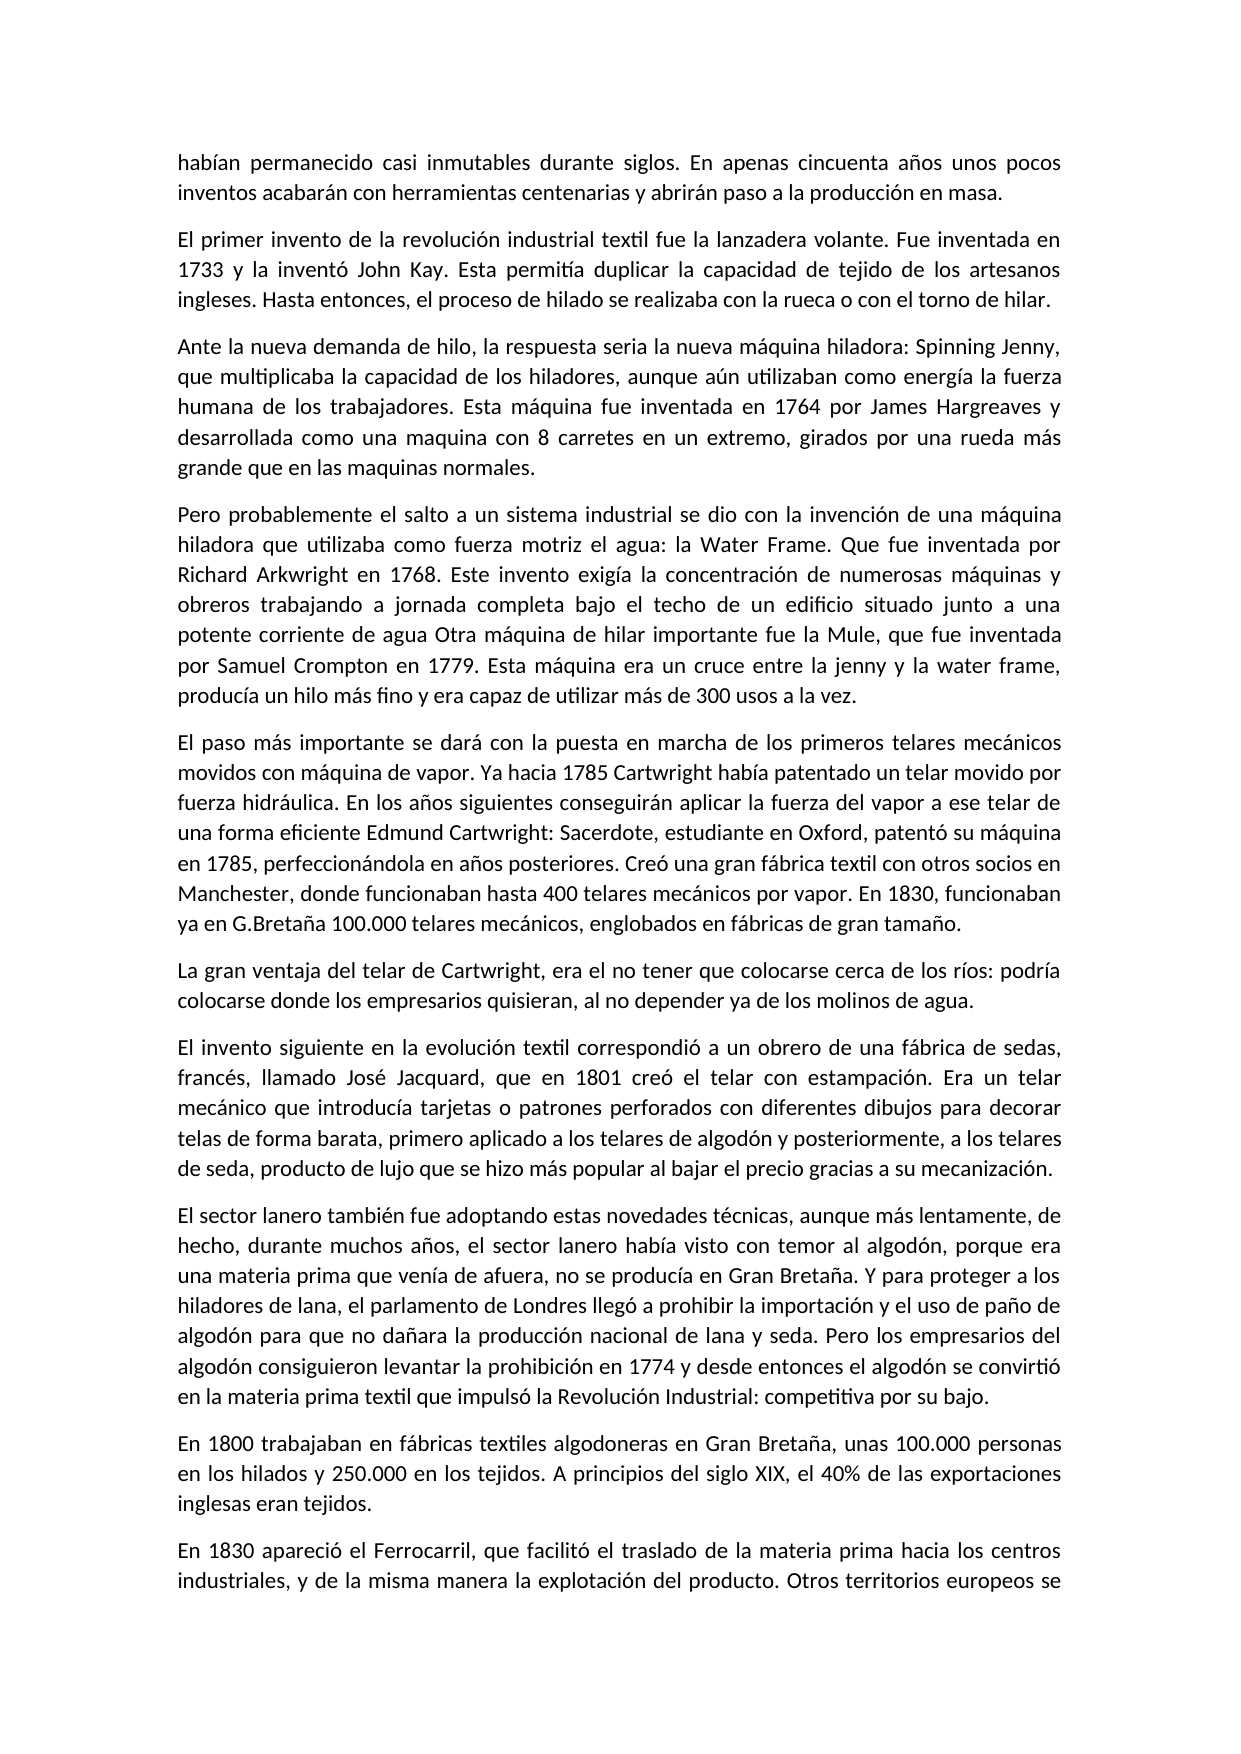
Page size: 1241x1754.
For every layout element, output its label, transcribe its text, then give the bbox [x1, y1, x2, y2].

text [177, 1536, 1063, 1594]
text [177, 148, 1063, 206]
text El primer invento de la revolución industrial textil fue la lanzadera volante. Fue inventada en 1733 y la inventó John Kay. Esta permitía duplicar la capacidad de tejido de los artesanos ingleses. Hasta entonces, el proceso de hilado se realizaba con la rueca o con el torno de hilar. [177, 225, 1063, 313]
text El paso más importante se dará con la puesta en marcha de los primeros telares mecánicos movidos con máquina de vapor. Ya hacia 1785 Cartwright había patentado un telar movido por fuerza hidráulica. En los años siguientes conseguirán aplicar la fuerza del vapor a ese telar de una forma eficiente Edmund Cartwright: Sacerdote, estudiante en Oxford, patentó su máquina en 1785, perfeccionándola en años posteriores. Creó una gran fábrica textil con otros socios en Manchester, donde funcionaban hasta 400 telares mecánicos por vapor. En 1830, funcionaban ya en G.Bretaña 100.000 telares mecánicos, englobados en fábricas de gran tamaño. [177, 728, 1063, 937]
text El invento siguiente en la evolución textil correspondió a un obrero de una fábrica de sedas, francés, llamado José Jacquard, que en 1801 creó el telar con estampación. Era un telar mecánico que introducía tarjetas o patrones perforados con diferentes dibujos para decorar telas de forma barata, primero aplicado a los telares de algodón y posteriormente, a los telares de seda, producto de lujo que se hizo más popular al bajar el precio gracias a su mecanización. [177, 1033, 1063, 1182]
text Ante la nueva demanda de hilo, la respuesta seria la nueva máquina hiladora: Spinning Jenny, que multiplicaba la capacidad de los hiladores, aunque aún utilizaban como energía la fuerza humana de los trabajadores. Esta máquina fue inventada en 1764 por James Hargreaves y desarrollada como una maquina con 8 carretes en un extremo, girados por una rueda más grande que en las maquinas normales. [177, 332, 1063, 481]
text En 1800 trabajaban en fábricas textiles algodoneras en Gran Bretaña, unas 100.000 personas en los hilados y 250.000 en los tejidos. A principios del siglo XIX, el 40% de las exportaciones inglesas eran tejidos. [177, 1429, 1063, 1517]
text El sector lanero también fue adoptando estas novedades técnicas, aunque más lentamente, de hecho, durante muchos años, el sector lanero había visto con temor al algodón, porque era una materia prima que venía de afuera, no se producía en Gran Bretaña. Y para proteger a los hiladores de lana, el parlamento de Londres llegó a prohibir la importación y el uso de paño de algodón para que no dañara la producción nacional de lana y seda. Pero los empresarios del algodón consiguieron levantar la prohibición en 1774 y desde entonces el algodón se convirtió en la materia prima textil que impulsó la Revolución Industrial: competitiva por su bajo. [177, 1201, 1063, 1410]
text La gran ventaja del telar de Cartwright, era el no tener que colocarse cerca de los ríos: podría colocarse donde los empresarios quisieran, al no depender ya de los molinos de agua. [177, 956, 1063, 1014]
text Pero probablemente el salto a un sistema industrial se dio con la invención de una máquina hiladora que utilizaba como fuerza motriz el agua: la Water Frame. Que fue inventada por Richard Arkwright en 1768. Este invento exigía la concentración de numerosas máquinas y obreros trabajando a jornada completa bajo el techo de un edificio situado junto a una potente corriente de agua Otra máquina de hilar importante fue la Mule, que fue inventada por Samuel Crompton en 1779. Esta máquina era un cruce entre la jenny y la water frame, producía un hilo más fino y era capaz de utilizar más de 300 usos a la vez. [177, 500, 1063, 709]
